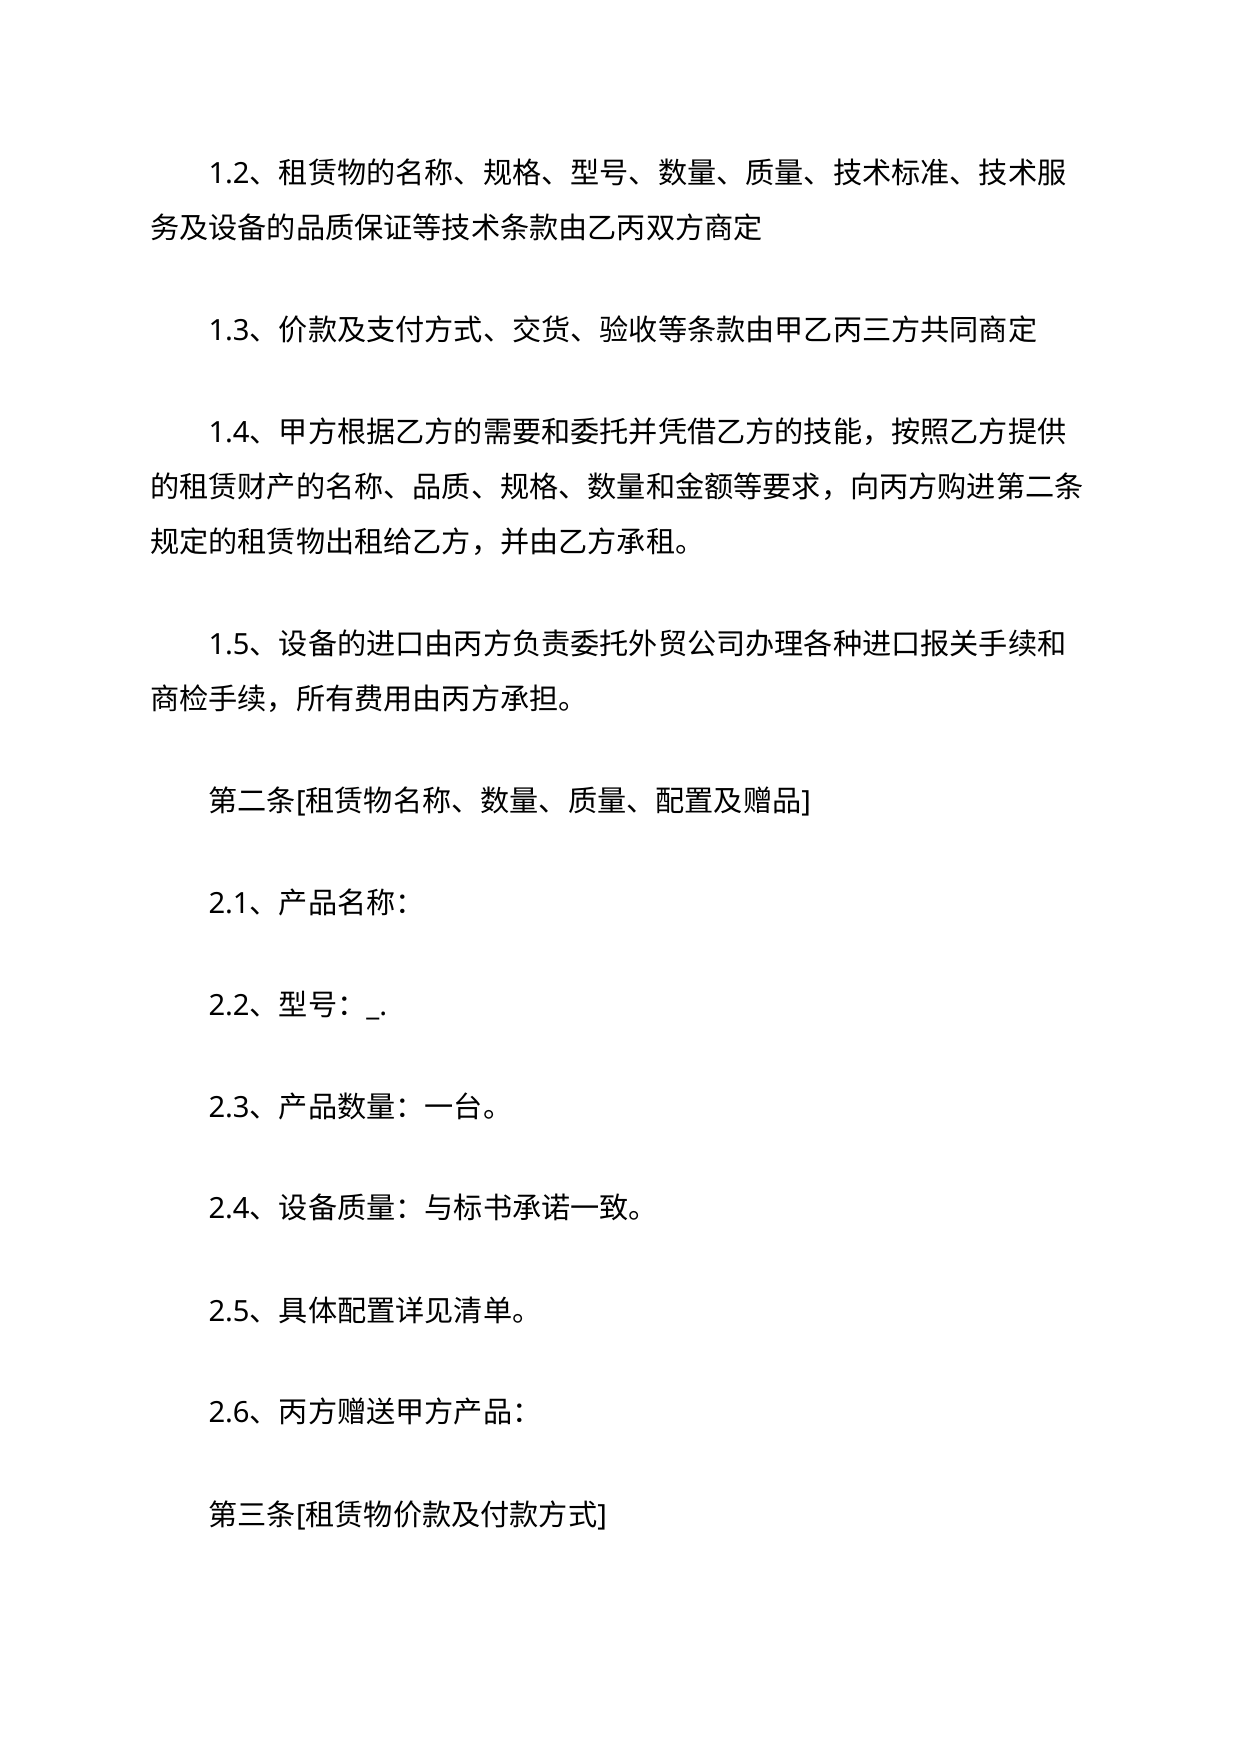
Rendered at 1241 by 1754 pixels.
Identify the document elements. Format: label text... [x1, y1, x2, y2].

text 1.3、价款及支付方式、交货、验收等条款由甲乙丙三方共同商定 [150, 307, 1090, 349]
text 2.1、产品名称： [150, 879, 1090, 922]
text 1.5、设备的进口由丙方负责委托外贸公司办理各种进口报关手续和商检手续，所有费用由丙方承担。 [150, 620, 1090, 718]
text 1.4、甲方根据乙方的需要和委托并凭借乙方的技能，按照乙方提供的租赁财产的名称、品质、规格、数量和金额等要求，向丙方购进第二条规定的租赁物出租给乙方，并由乙方承租。 [150, 409, 1090, 561]
text 1.2、租赁物的名称、规格、型号、数量、质量、技术标准、技术服务及设备的品质保证等技术条款由乙丙双方商定 [150, 150, 1090, 247]
text 2.6、丙方赠送甲方产品： [150, 1389, 1090, 1431]
text 第二条[租赁物名称、数量、质量、配置及赠品] [150, 777, 1090, 819]
text 第三条[租赁物价款及付款方式] [150, 1491, 1090, 1533]
text 2.4、设备质量：与标书承诺一致。 [150, 1185, 1090, 1227]
text 2.5、具体配置详见清单。 [150, 1287, 1090, 1329]
text 2.2、型号：_. [150, 981, 1090, 1023]
text 2.3、产品数量：一台。 [150, 1083, 1090, 1126]
